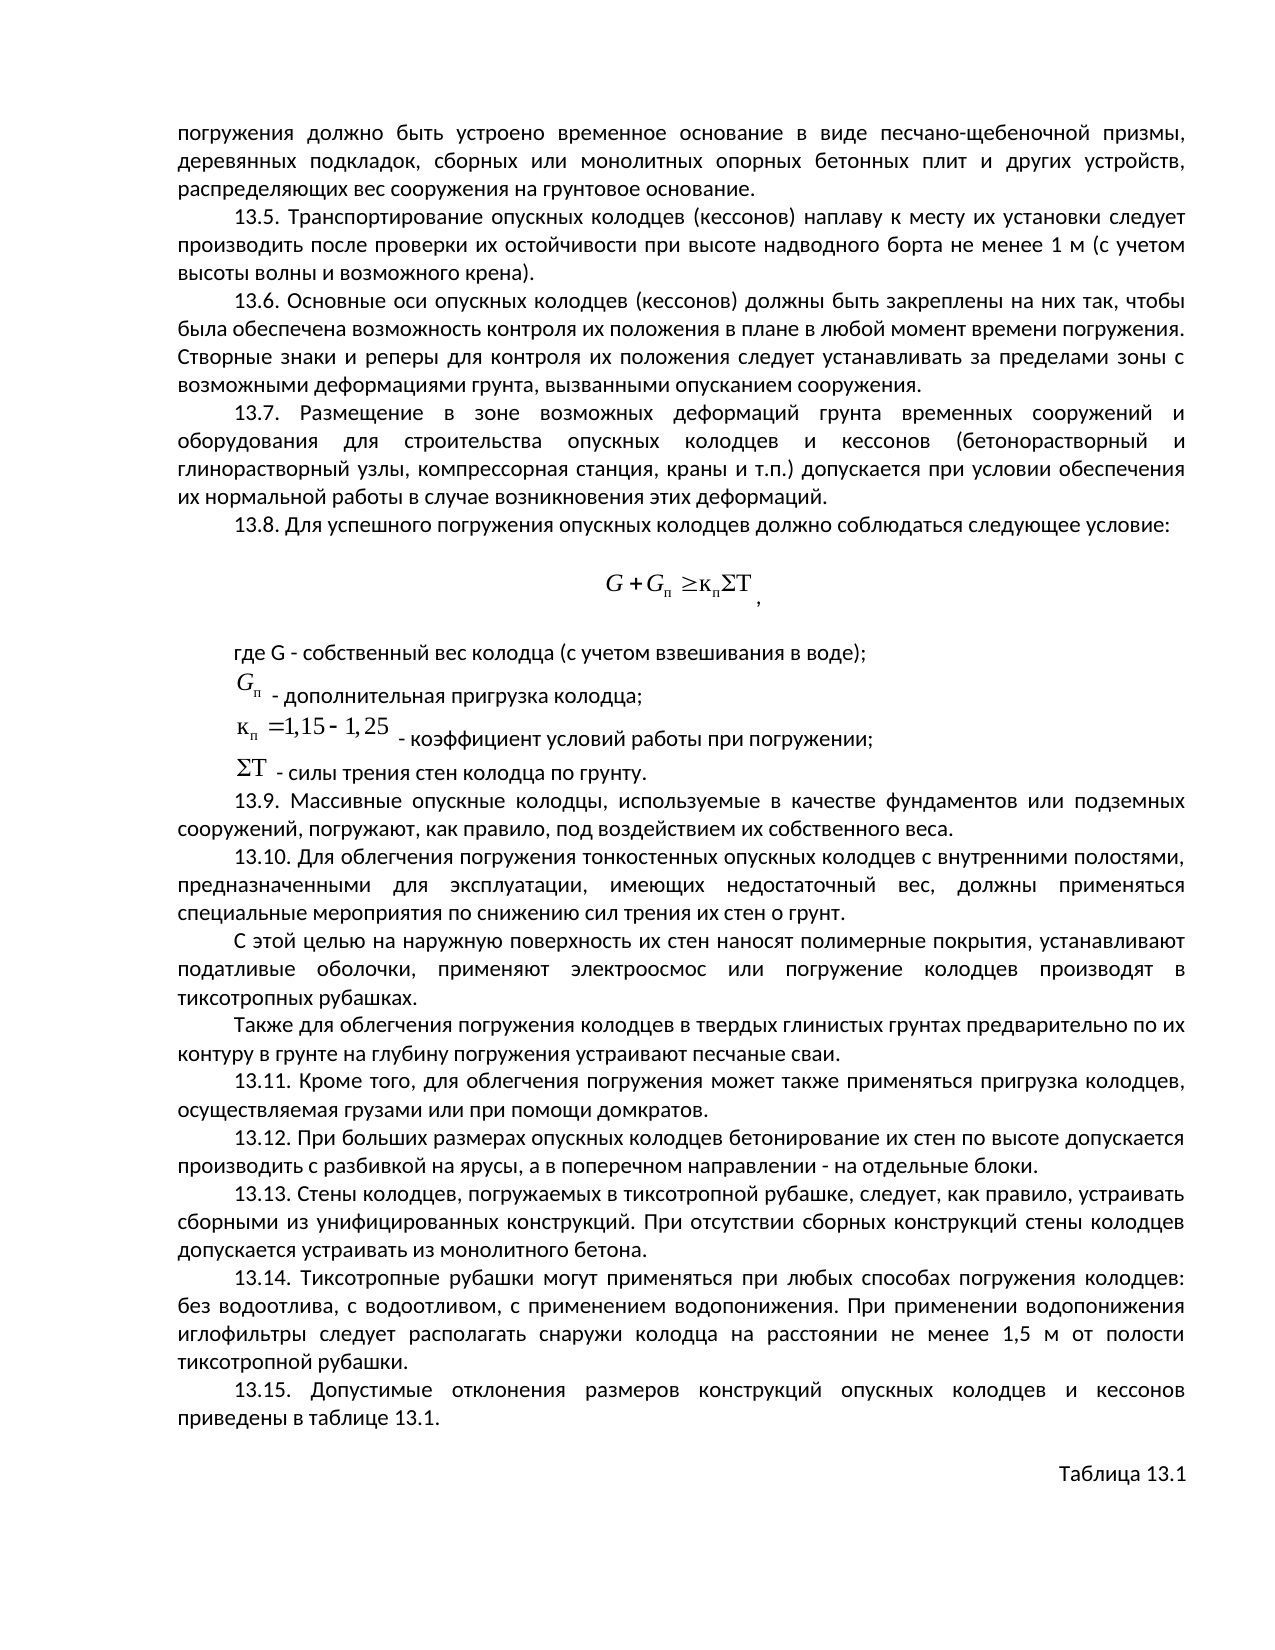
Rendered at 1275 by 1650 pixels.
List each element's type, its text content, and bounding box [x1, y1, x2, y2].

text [177, 118, 1186, 202]
text 13.6. Основные оси опускных колодцев (кессонов) должны быть закреплены на них так, чтобы была обеспечена возможность контроля их положения в плане в любой момент времени погружения. Створные знаки и реперы для контроля их положения следует устанавливать за пределами зоны с возможными деформациями грунта, вызванными опусканием сооружения. [177, 286, 1186, 398]
text С этой целью на наружную поверхность их стен наносят полимерные покрытия, устанавливают податливые оболочки, применяют электроосмос или погружение колодцев производят в тиксотропных рубашках. [177, 927, 1186, 1011]
text , [177, 566, 1186, 610]
text где G - собственный вес колодца (с учетом взвешивания в воде); [177, 638, 1186, 666]
text 13.15. Допустимые отклонения размеров конструкций опускных колодцев и кессонов приведены в таблице 13.1. [177, 1375, 1186, 1431]
text Таблица 13.1 [177, 1459, 1186, 1487]
text 13.5. Транспортирование опускных колодцев (кессонов) наплаву к месту их установки следует производить после проверки их остойчивости при высоте надводного борта не менее 1 м (с учетом высоты волны и возможного крена). [177, 202, 1186, 286]
text 13.9. Массивные опускные колодцы, используемые в качестве фундаментов или подземных сооружений, погружают, как правило, под воздействием их собственного веса. [177, 786, 1186, 842]
text 13.7. Размещение в зоне возможных деформаций грунта временных сооружений и оборудования для строительства опускных колодцев и кессонов (бетонорастворный и глинорастворный узлы, компрессорная станция, краны и т.п.) допускается при условии обеспечения их нормальной работы в случае возникновения этих деформаций. [177, 398, 1186, 510]
text 13.13. Стены колодцев, погружаемых в тиксотропной рубашке, следует, как правило, устраивать сборными из унифицированных конструкций. При отсутствии сборных конструкций стены колодцев допускается устраивать из монолитного бетона. [177, 1179, 1186, 1263]
text 13.11. Кроме того, для облегчения погружения может также применяться пригрузка колодцев, осуществляемая грузами или при помощи домкратов. [177, 1067, 1186, 1123]
text - силы трения стен колодца по грунту. [177, 752, 1186, 786]
text 13.12. При больших размерах опускных колодцев бетонирование их стен по высоте допускается производить с разбивкой на ярусы, а в поперечном направлении - на отдельные блоки. [177, 1123, 1186, 1179]
text - дополнительная пригрузка колодца; [177, 666, 1186, 709]
text 13.14. Тиксотропные рубашки могут применяться при любых способах погружения колодцев: без водоотлива, с водоотливом, с применением водопонижения. При применении водопонижения иглофильтры следует располагать снаружи колодца на расстоянии не менее 1,5 м от полости тиксотропной рубашки. [177, 1263, 1186, 1375]
text 13.10. Для облегчения погружения тонкостенных опускных колодцев с внутренними полостями, предназначенными для эксплуатации, имеющих недостаточный вес, должны применяться специальные мероприятия по снижению сил трения их стен о грунт. [177, 842, 1186, 927]
text Также для облегчения погружения колодцев в твердых глинистых грунтах предварительно по их контуру в грунте на глубину погружения устраивают песчаные сваи. [177, 1011, 1186, 1067]
text 13.8. Для успешного погружения опускных колодцев должно соблюдаться следующее условие: [177, 510, 1186, 538]
text - коэффициент условий работы при погружении; [177, 709, 1186, 752]
